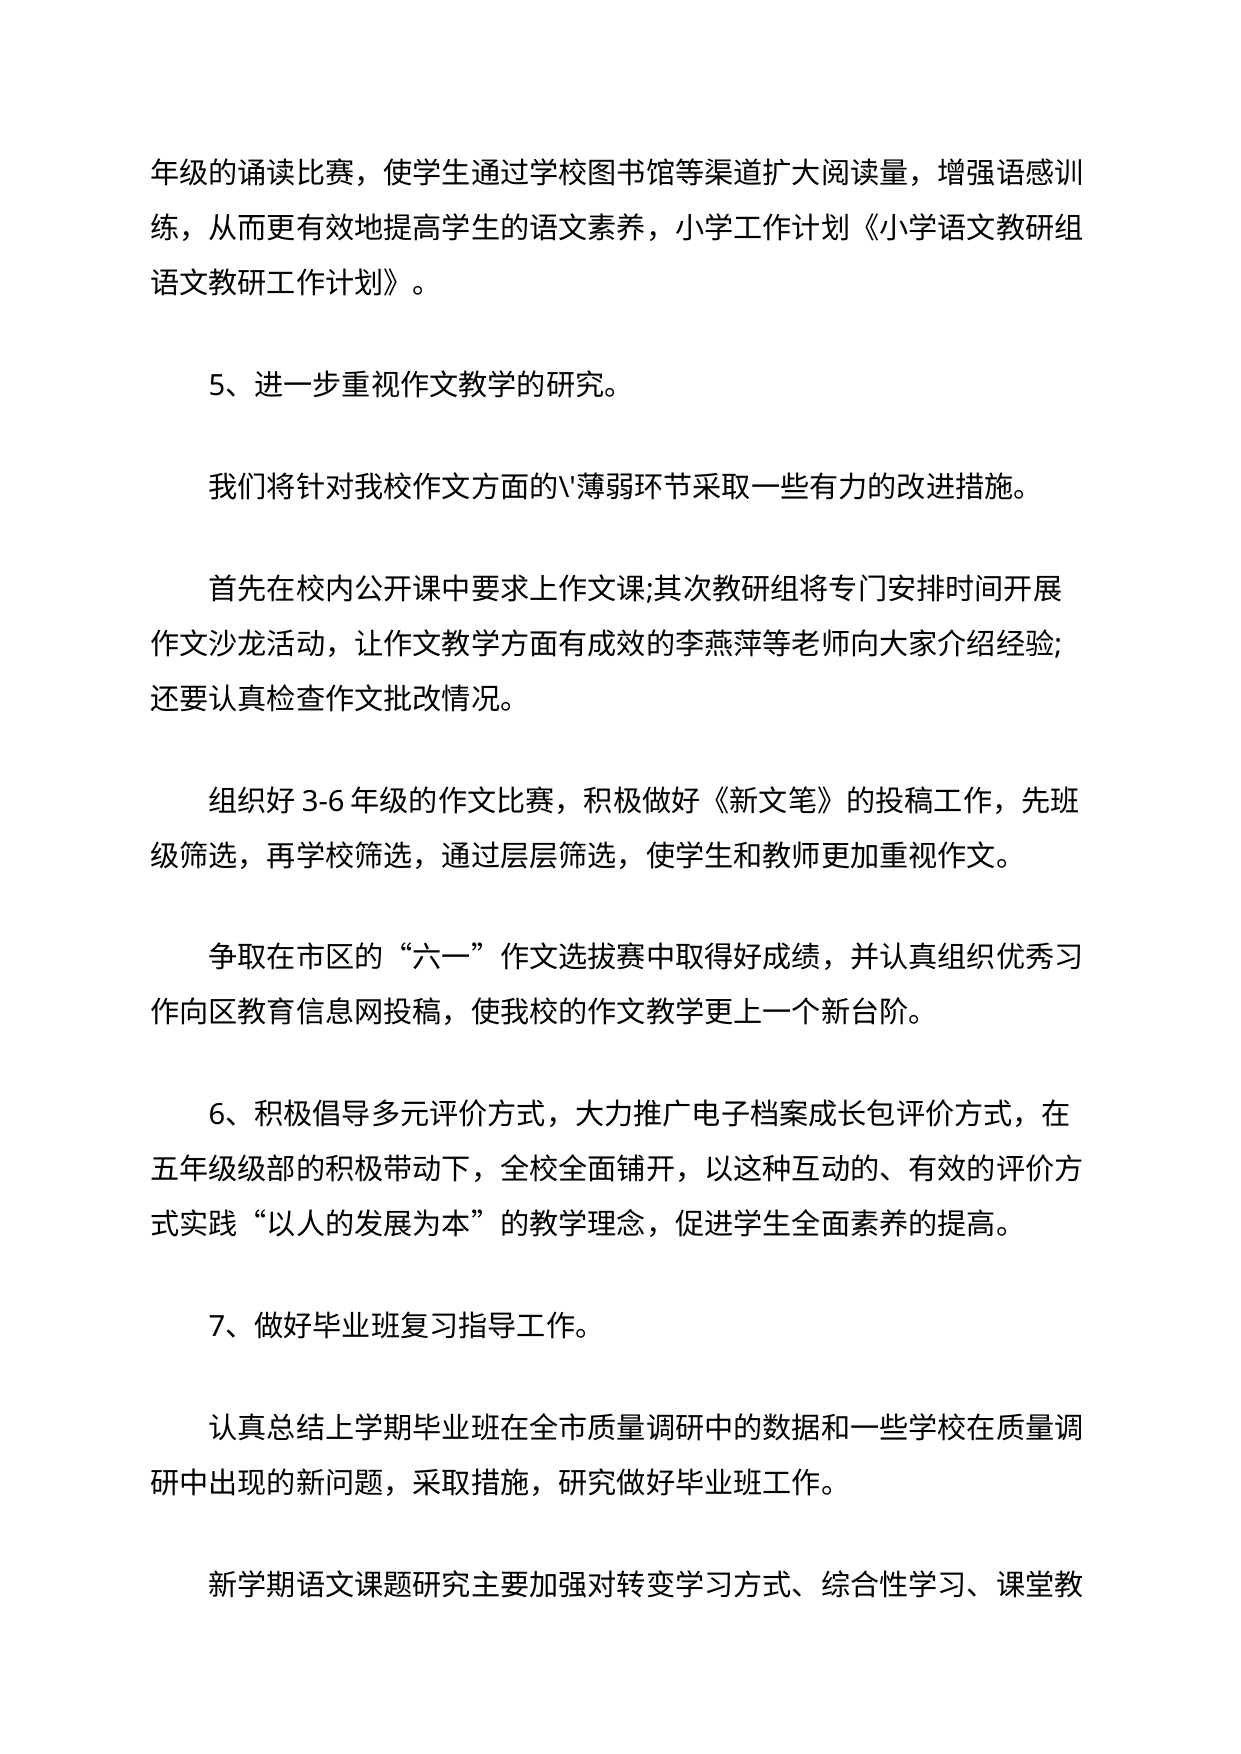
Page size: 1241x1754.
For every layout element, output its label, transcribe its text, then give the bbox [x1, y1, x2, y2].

text 认真总结上学期毕业班在全市质量调研中的数据和一些学校在质量调研中出现的新问题，采取措施，研究做好毕业班工作。 [150, 1404, 1090, 1502]
text 首先在校内公开课中要求上作文课;其次教研组将专门安排时间开展作文沙龙活动，让作文教学方面有成效的李燕萍等老师向大家介绍经验;还要认真检查作文批改情况。 [150, 566, 1090, 718]
text 7、做好毕业班复习指导工作。 [150, 1302, 1090, 1345]
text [150, 1561, 1090, 1603]
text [150, 150, 1090, 302]
text 争取在市区的“六一”作文选拔赛中取得好成绩，并认真组织优秀习作向区教育信息网投稿，使我校的作文教学更上一个新台阶。 [150, 934, 1090, 1031]
text 5、进一步重视作文教学的研究。 [150, 362, 1090, 404]
text 组织好3-6年级的作文比赛，积极做好《新文笔》的投稿工作，先班级筛选，再学校筛选，通过层层筛选，使学生和教师更加重视作文。 [150, 777, 1090, 874]
text 我们将针对我校作文方面的\'薄弱环节采取一些有力的改进措施。 [150, 463, 1090, 506]
text 6、积极倡导多元评价方式，大力推广电子档案成长包评价方式，在五年级级部的积极带动下，全校全面铺开，以这种互动的、有效的评价方式实践“以人的发展为本”的教学理念，促进学生全面素养的提高。 [150, 1091, 1090, 1243]
